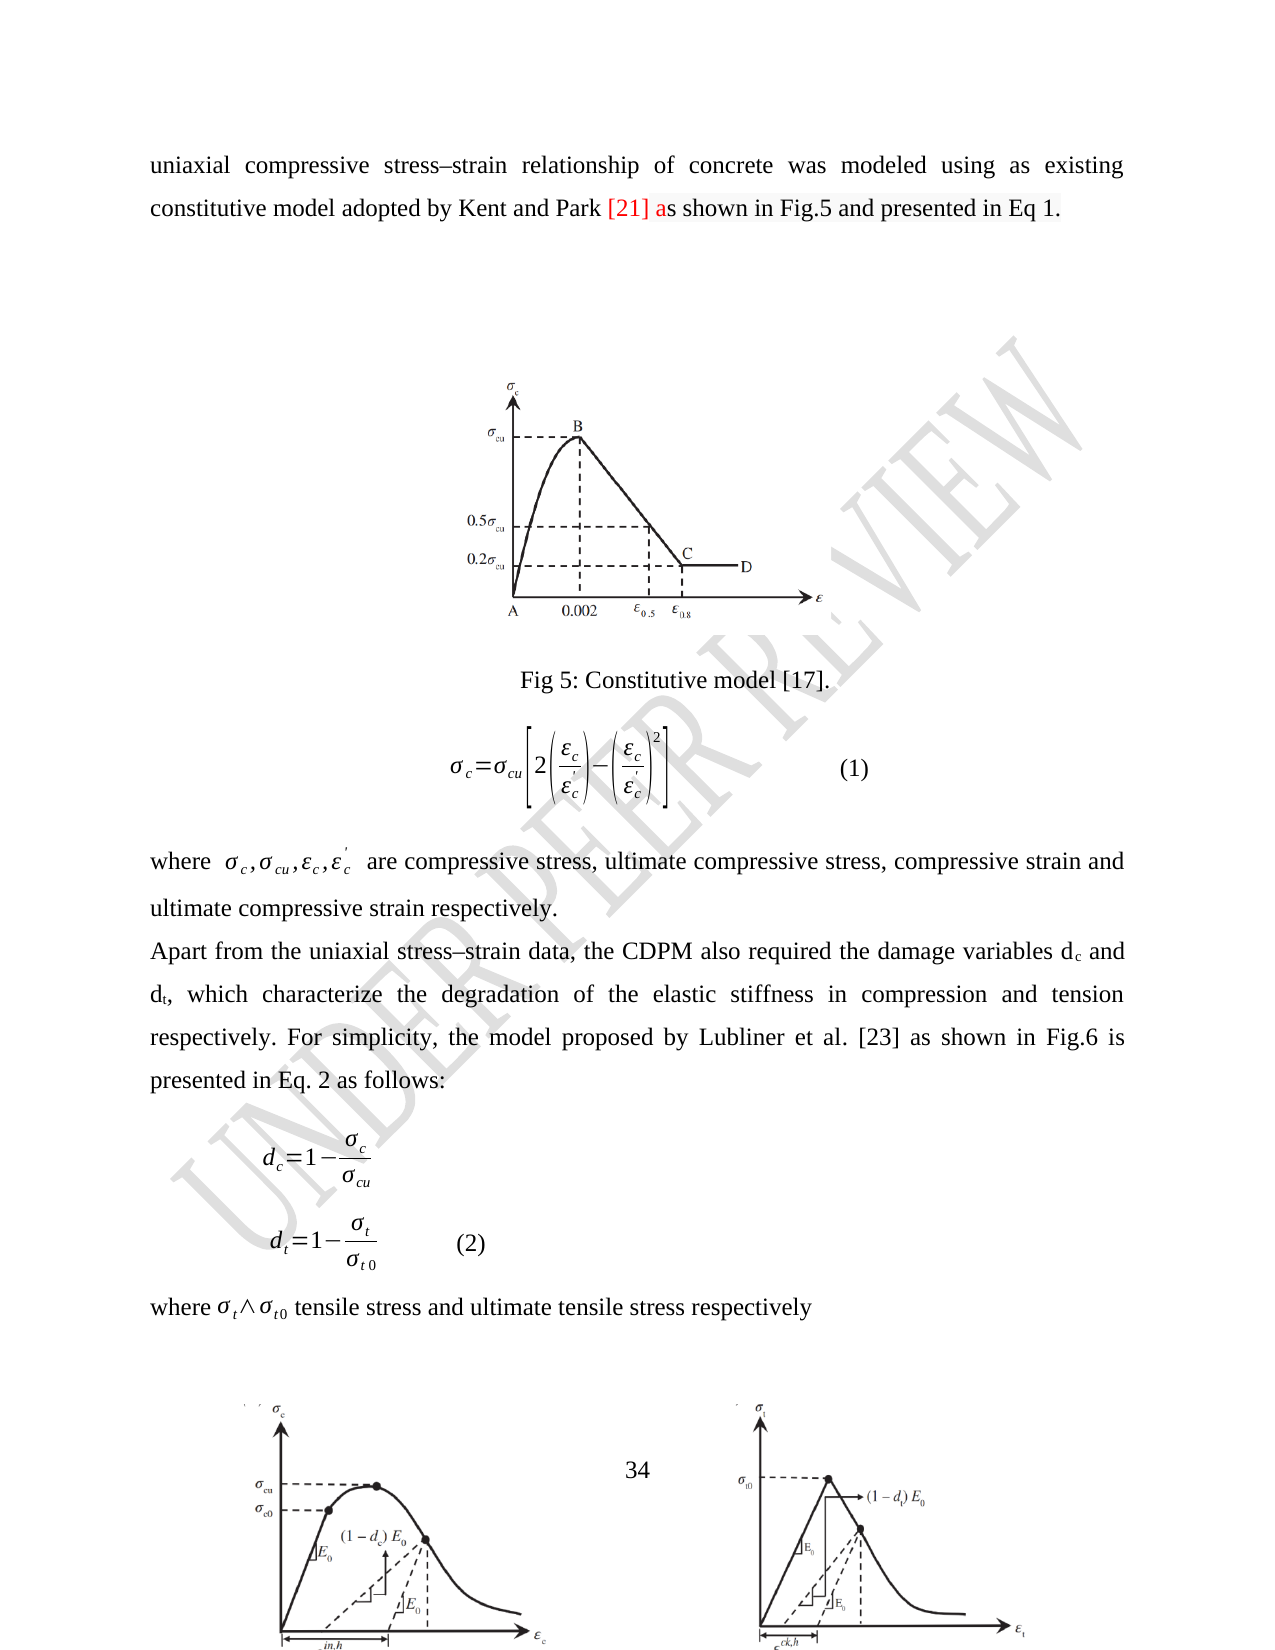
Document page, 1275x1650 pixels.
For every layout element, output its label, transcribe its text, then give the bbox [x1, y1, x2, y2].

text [150, 150, 1125, 222]
picture [203, 1404, 553, 1650]
picture [443, 372, 832, 635]
text Apart from the uniaxial stress–strain data, the CDPM also required the damage variables dc and dt, which characterize the degradation of the elastic stiffness in compression and tension respectively. For simplicity, the model proposed by Lubliner et al. [23] as shown in Fig.6 is presented in Eq. 2 as follows: [150, 936, 1125, 1094]
list (2) [262, 1208, 1125, 1274]
text where tensile stress and ultimate tensile stress respectively [150, 1291, 1125, 1323]
text (1) [375, 725, 1125, 810]
picture [725, 1404, 1031, 1650]
list Fig 5: Constitutive model [17]. [225, 665, 1125, 694]
text where are compressive stress, ultimate compressive stress, compressive strain and ultimate compressive strain respectively. [150, 843, 1125, 921]
